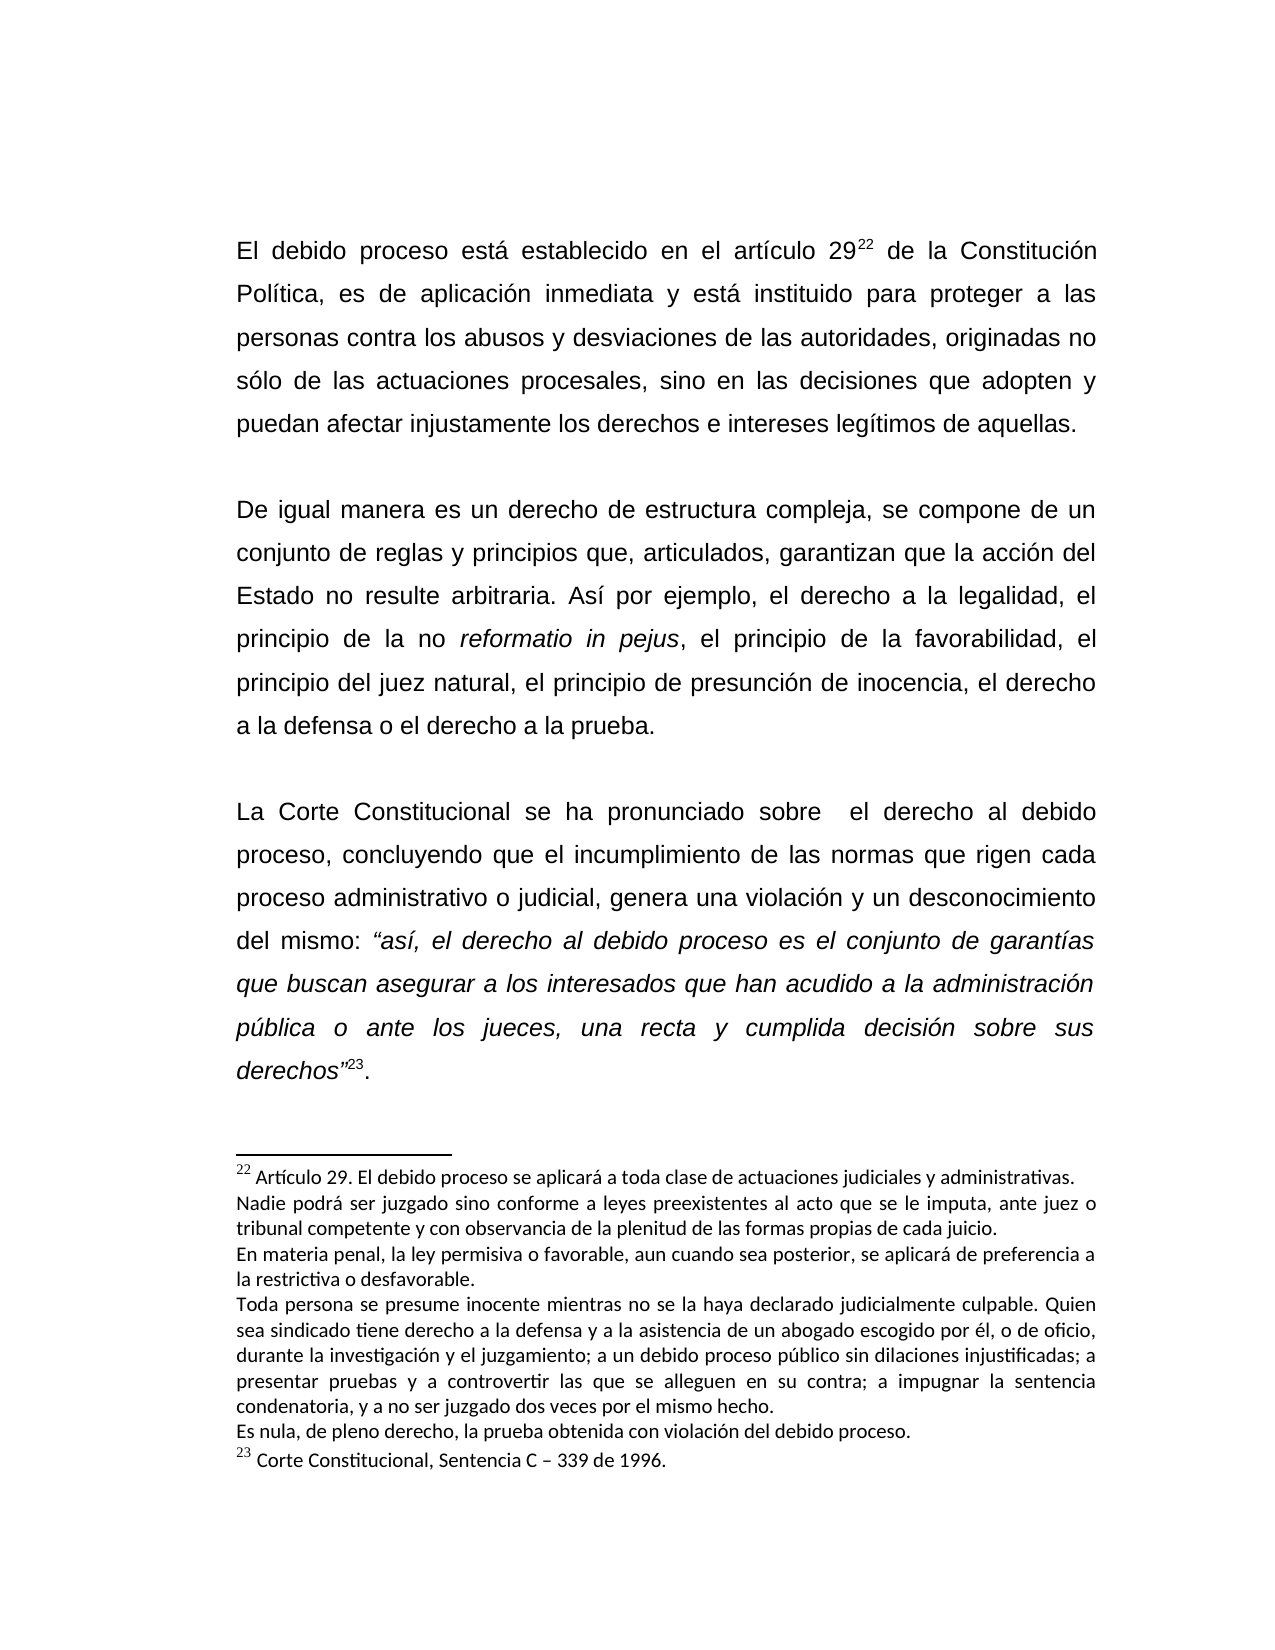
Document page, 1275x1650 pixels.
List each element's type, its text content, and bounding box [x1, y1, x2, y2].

text La Corte Constitucional se ha pronunciado sobre el derecho al debido proceso, concluyendo que el incumplimiento de las normas que rigen cada proceso administrativo o judicial, genera una violación y un desconocimiento del mismo: “así, el derecho al debido proceso es el conjunto de garantías que buscan asegurar a los interesados que han acudido a la administración pública o ante los jueces, una recta y cumplida decisión sobre sus derechos”. [236, 797, 1098, 1084]
text De igual manera es un derecho de estructura compleja, se compone de un conjunto de reglas y principios que, articulados, garantizan que la acción del Estado no resulte arbitraria. Así por ejemplo, el derecho a la legalidad, el principio de la no reformatio in pejus, el principio de la favorabilidad, el principio del juez natural, el principio de presunción de inocencia, el derecho a la defensa o el derecho a la prueba. [236, 495, 1098, 739]
text El debido proceso está establecido en el artículo 29 de la Constitución Política, es de aplicación inmediata y está instituido para proteger a las personas contra los abusos y desviaciones de las autoridades, originadas no sólo de las actuaciones procesales, sino en las decisiones que adopten y puedan afectar injustamente los derechos e intereses legítimos de aquellas. [236, 236, 1098, 437]
